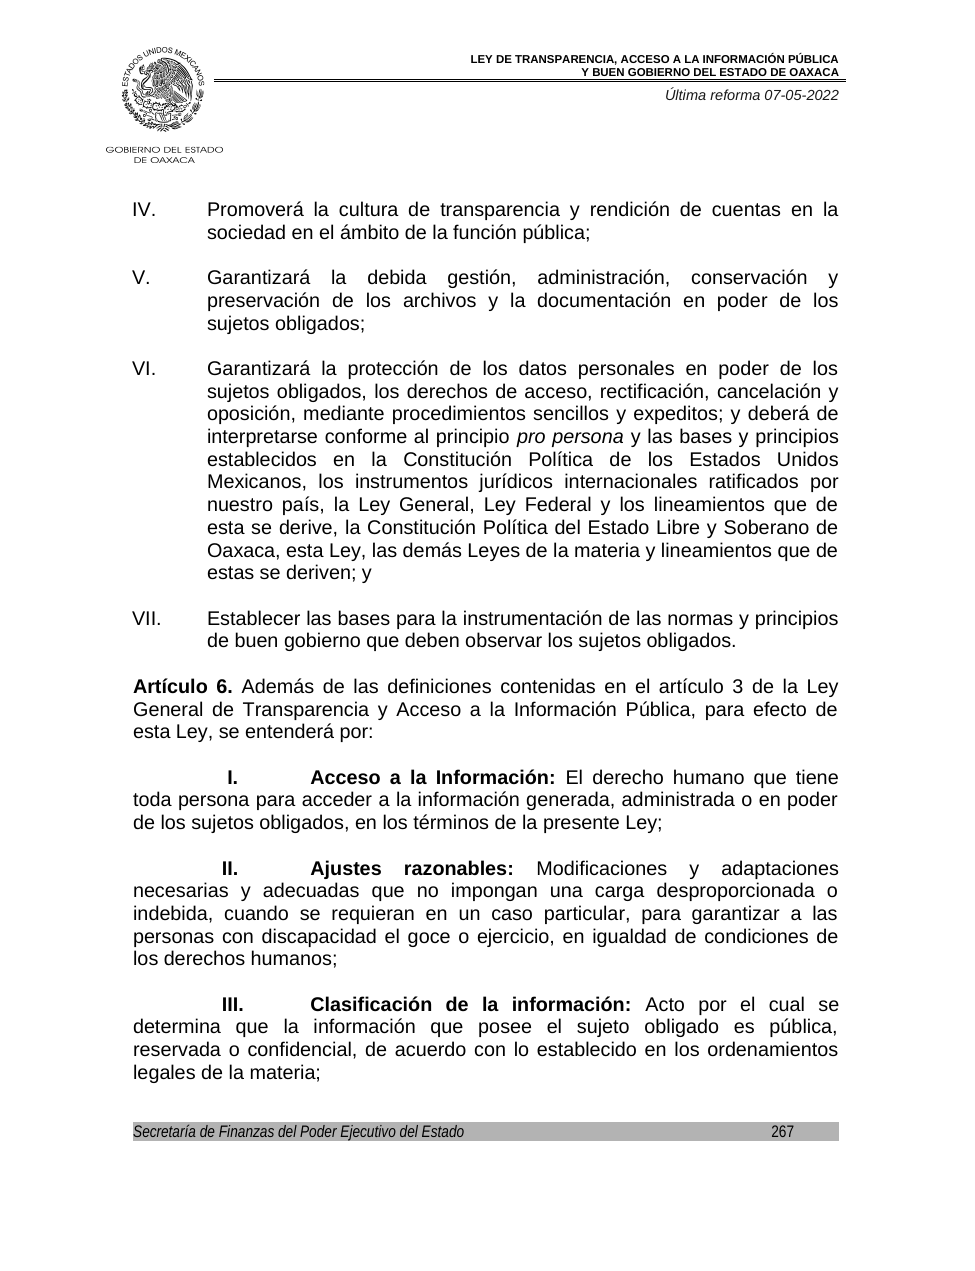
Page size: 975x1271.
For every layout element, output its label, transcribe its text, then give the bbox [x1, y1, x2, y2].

text Artículo 6. Además de las definiciones contenidas en el artículo 3 de la Ley General de Transparencia y Acceso a la Información Pública, para efecto de esta Ley, se entenderá por: [133, 675, 839, 743]
list Establecer las bases para la instrumentación de las normas y principios de buen gobierno que deben observar los sujetos obligados. [132, 607, 839, 652]
list Promoverá la cultura de transparencia y rendición de cuentas en la sociedad en el ámbito de la función pública; [132, 198, 839, 243]
list III. Clasificación de la información: Acto por el cual se determina que la información que posee el sujeto obligado es pública, reservada o confidencial, de acuerdo con lo establecido en los ordenamientos legales de la materia; [133, 993, 839, 1083]
list Garantizará la protección de los datos personales en poder de los sujetos obligados, los derechos de acceso, rectificación, cancelación y oposición, mediante procedimientos sencillos y expeditos; y deberá de interpretarse conforme al principio pro persona y las bases y principios establecidos en la Constitución Política de los Estados Unidos Mexicanos, los instrumentos jurídicos internacionales ratificados por nuestro país, la Ley General, Ley Federal y los lineamientos que de esta se derive, la Constitución Política del Estado Libre y Soberano de Oaxaca, esta Ley, las demás Leyes de la materia y lineamientos que de estas se deriven; y [132, 357, 839, 584]
list II. Ajustes razonables: Modificaciones y adaptaciones necesarias y adecuadas que no impongan una carga desproporcionada o indebida, cuando se requieran en un caso particular, para garantizar a las personas con discapacidad el goce o ejercicio, en igualdad de condiciones de los derechos humanos; [133, 856, 839, 970]
picture [103, 44, 226, 166]
list I. Acceso a la Información: El derecho humano que tiene toda persona para acceder a la información generada, administrada o en poder de los sujetos obligados, en los términos de la presente Ley; [133, 766, 839, 834]
list Garantizará la debida gestión, administración, conservación y preservación de los archivos y la documentación en poder de los sujetos obligados; [132, 266, 839, 334]
